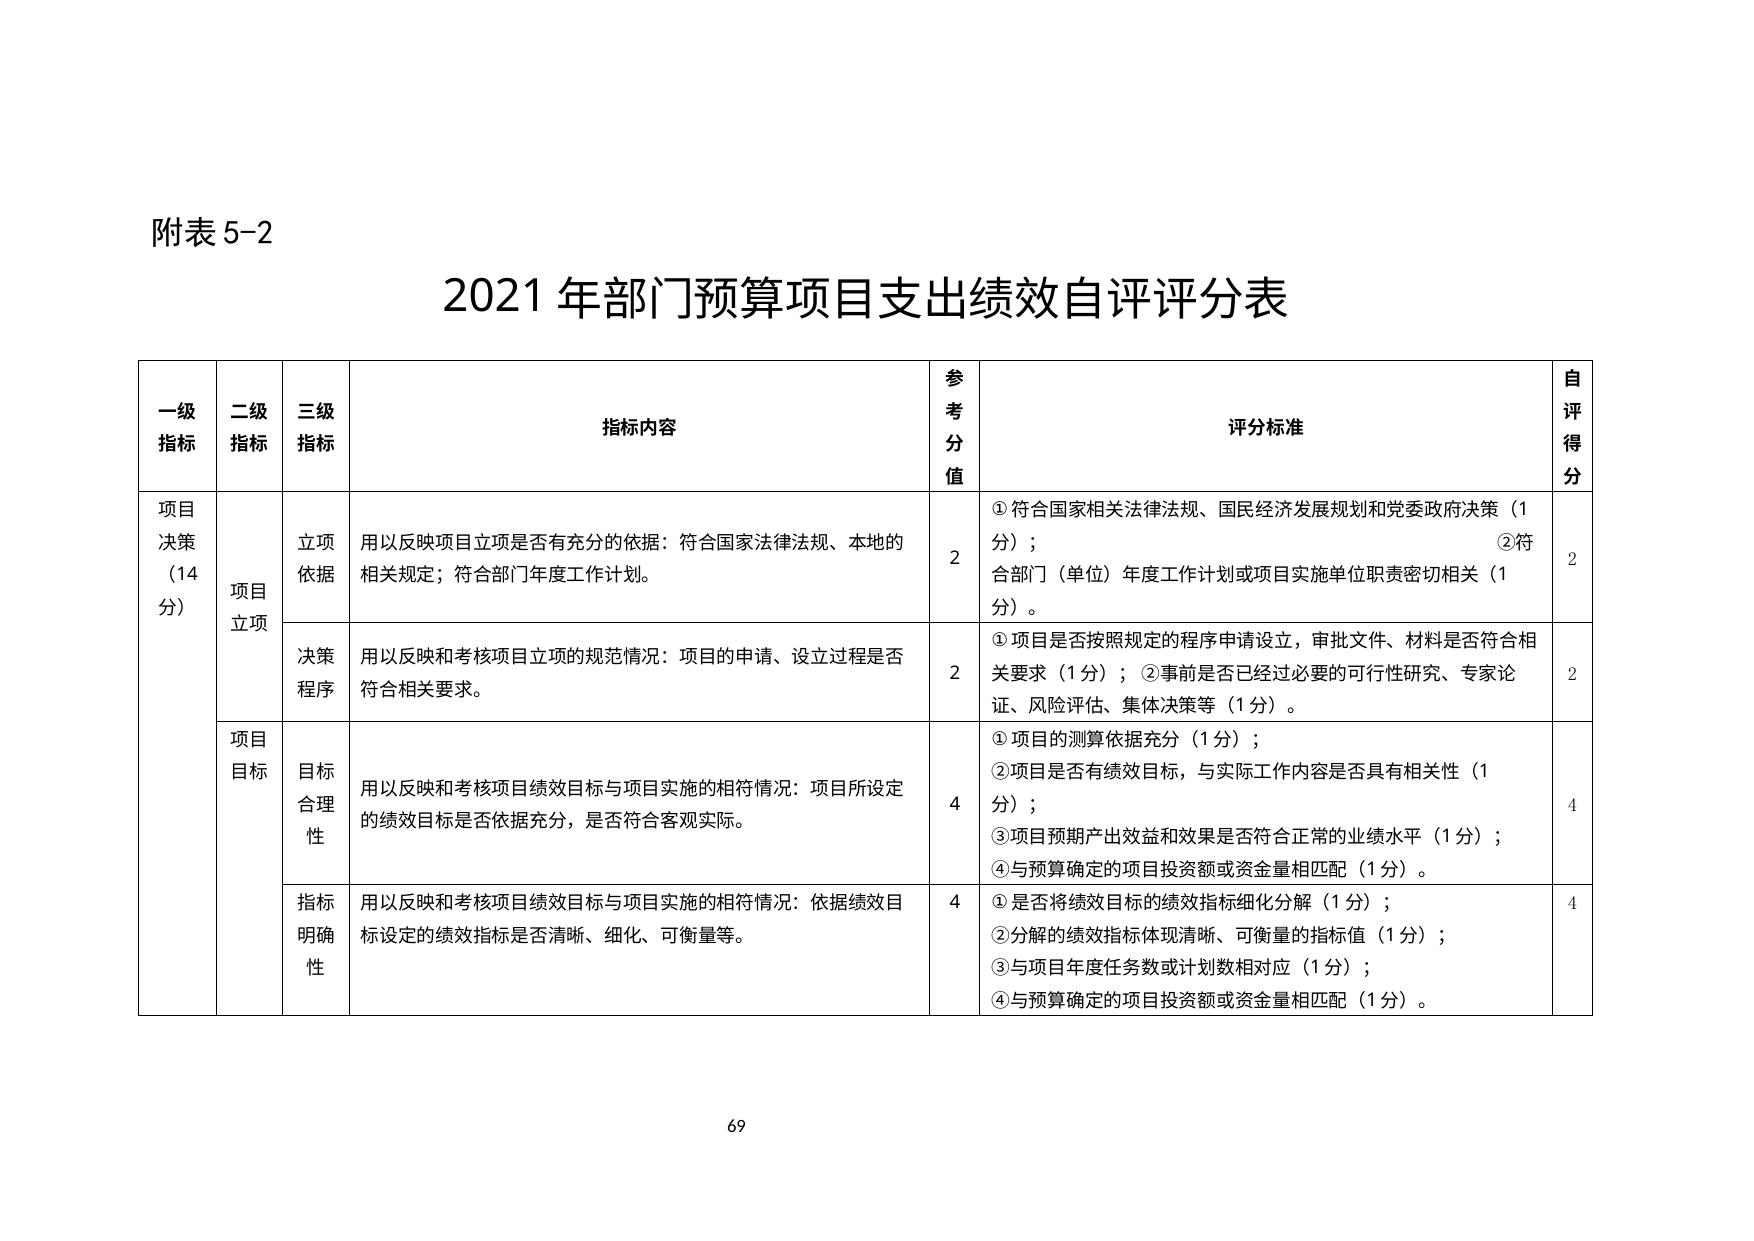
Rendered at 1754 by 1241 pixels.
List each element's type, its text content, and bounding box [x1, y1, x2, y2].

table_cell 项目目标 [217, 722, 282, 1015]
table_cell 用以反映和考核项目绩效目标与项目实施的相符情况：项目所设定的绩效目标是否依据充分，是否符合客观实际。 [350, 722, 929, 884]
table_cell ①项目的测算依据充分（1分）； ②项目是否有绩效目标，与实际工作内容是否具有相关性（1分）； ③项目预期产出效益和效果是否符合正常的业绩水平（1分）； ④与预算确定的项目投资额或资金量相匹配（1分）。 [980, 722, 1552, 884]
table_cell ①项目是否按照规定的程序申请设立，审批文件、材料是否符合相关要求（1分）； ②事前是否已经过必要的可行性研究、专家论证、风险评估、集体决策等（1分）。 [980, 623, 1552, 721]
table_cell 2021年部门预算项目支出绩效自评评分表 [139, 263, 1593, 360]
table_cell 项目决策（14分） [139, 492, 216, 1015]
table_cell 2 [930, 492, 979, 622]
table_cell 用以反映项目立项是否有充分的依据：符合国家法律法规、本地的相关规定；符合部门年度工作计划。 [350, 492, 929, 622]
table_cell 2 [1553, 623, 1592, 721]
table_cell 评分标准 [980, 361, 1552, 491]
table_cell 立项 依据 [283, 492, 349, 622]
table_cell 参考分值 [930, 361, 979, 491]
table_cell 用以反映和考核项目立项的规范情况：项目的申请、设立过程是否符合相关要求。 [350, 623, 929, 721]
table_cell 二级指标 [217, 361, 282, 491]
table_cell 三级指标 [283, 361, 349, 491]
table_cell 2 [1553, 492, 1592, 622]
table_cell 4 [1553, 885, 1592, 1015]
table_cell ①符合国家相关法律法规、国民经济发展规划和党委政府决策（1分）； ②符合部门（单位）年度工作计划或项目实施单位职责密切相关（1分）。 [980, 492, 1552, 622]
table_cell 一级 指标 [139, 361, 216, 491]
table_cell 指标 明确性 [283, 885, 349, 1015]
table_cell 项目立项 [217, 492, 282, 721]
table_cell 决策 程序 [283, 623, 349, 721]
table_cell 4 [930, 722, 979, 884]
table_header 附表5-2 [139, 198, 1593, 263]
table_cell 2 [930, 623, 979, 721]
table_cell 指标内容 [350, 361, 929, 491]
table_cell 目标 合理性 [283, 722, 349, 884]
table_cell ①是否将绩效目标的绩效指标细化分解（1分）； ②分解的绩效指标体现清晰、可衡量的指标值（1分）； ③与项目年度任务数或计划数相对应（1分）； ④与预算确定的项目投资额或资金量相匹配（1分）。 [980, 885, 1552, 1015]
table_cell 用以反映和考核项目绩效目标与项目实施的相符情况：依据绩效目标设定的绩效指标是否清晰、细化、可衡量等。 [350, 885, 929, 1015]
table_cell 自评得分 [1553, 361, 1592, 491]
table_cell 4 [930, 885, 979, 1015]
table_cell 4 [1553, 722, 1592, 884]
